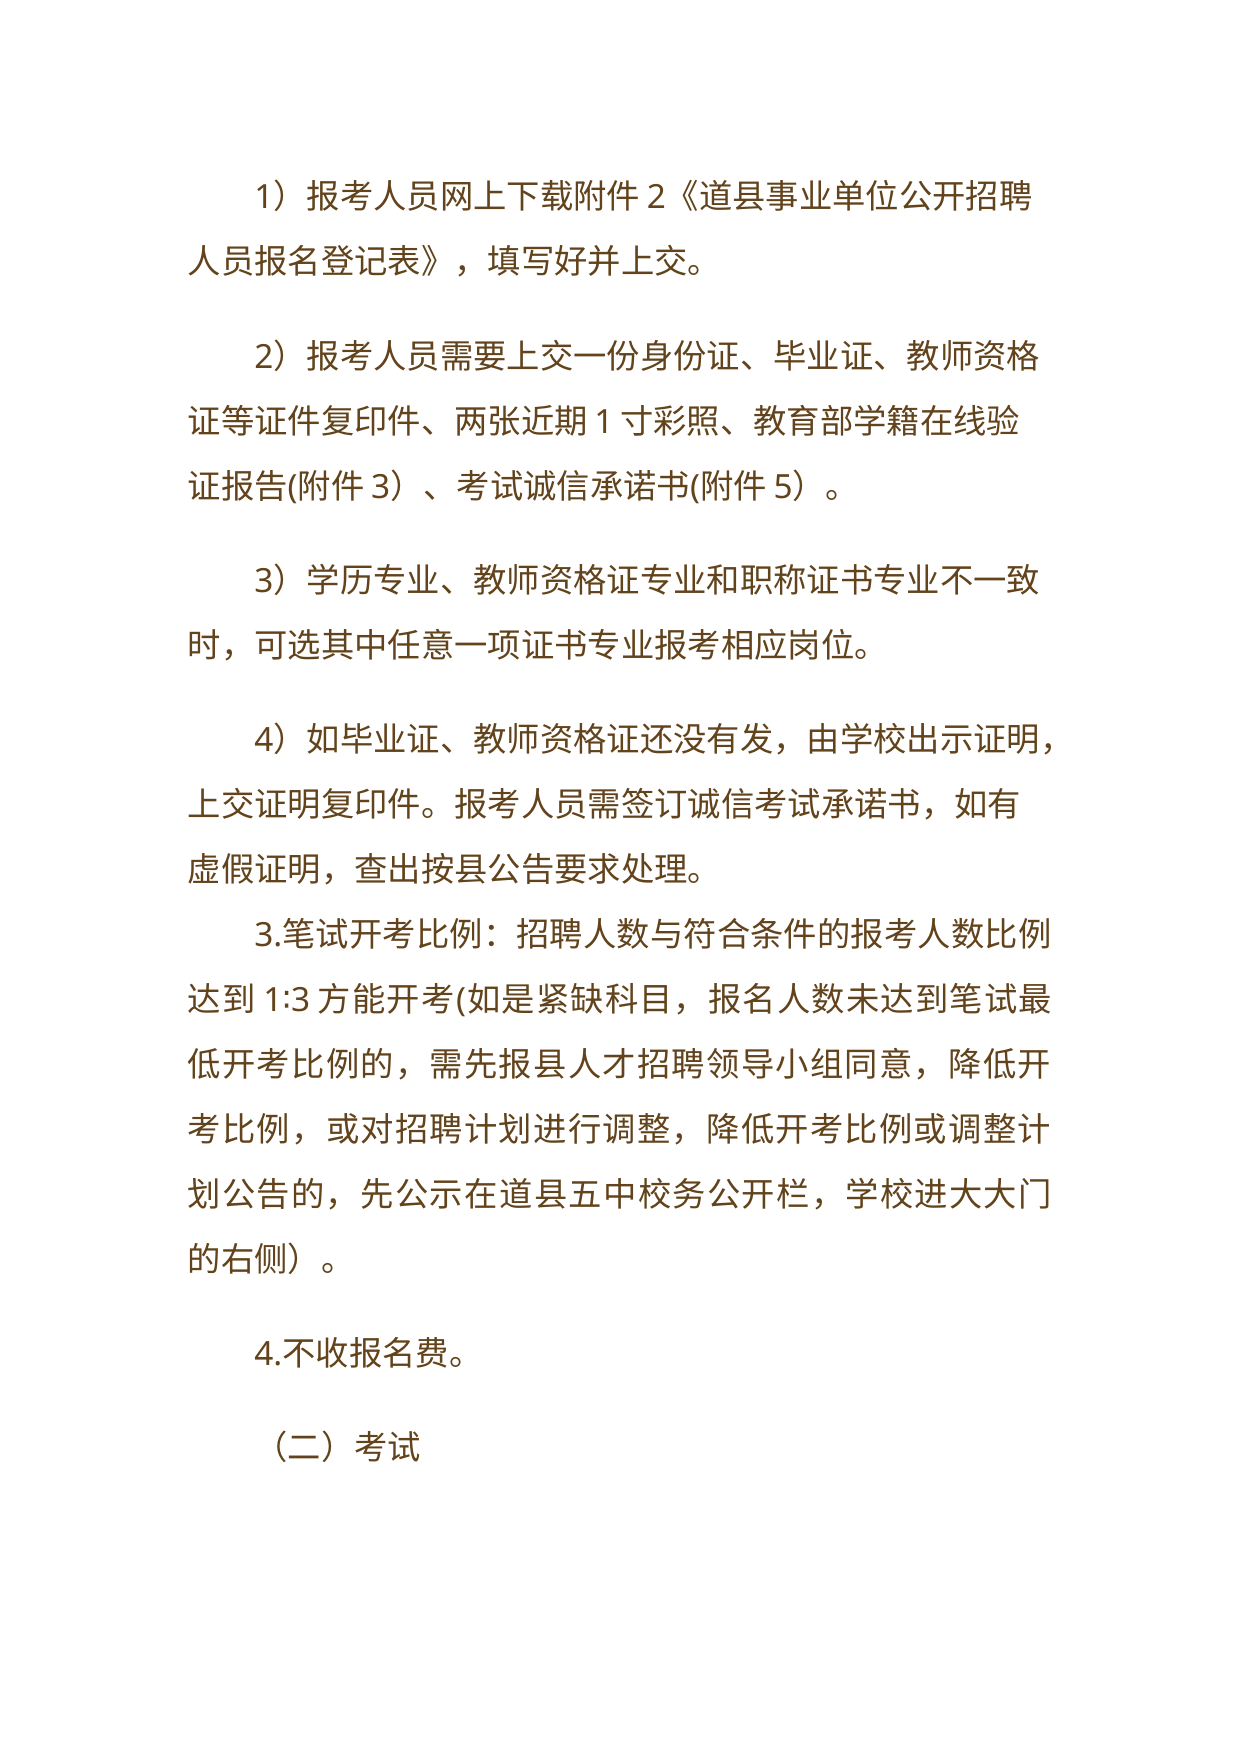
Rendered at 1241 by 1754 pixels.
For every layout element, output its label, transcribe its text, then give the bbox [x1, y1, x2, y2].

text 4.不收报名费。 [187, 1319, 1053, 1384]
text 1）报考人员网上下载附件2《道县事业单位公开招聘人员报名登记表》，填写好并上交。 [187, 162, 1053, 292]
text 3.笔试开考比例：招聘人数与符合条件的报考人数比例达到1∶3方能开考(如是紧缺科目，报名人数未达到笔试最低开考比例的，需先报县人才招聘领导小组同意，降低开考比例，或对招聘计划进行调整，降低开考比例或调整计划公告的，先公示在道县五中校务公开栏，学校进大大门的右侧）。 [187, 899, 1053, 1289]
text 3）学历专业、教师资格证专业和职称证书专业不一致时，可选其中任意一项证书专业报考相应岗位。 [187, 545, 1053, 675]
text 2）报考人员需要上交一份身份证、毕业证、教师资格证等证件复印件、两张近期1寸彩照、教育部学籍在线验证报告(附件3）、考试诚信承诺书(附件5）。 [187, 321, 1053, 516]
text （二）考试 [187, 1413, 1053, 1478]
text 4）如毕业证、教师资格证还没有发，由学校出示证明，上交证明复印件。报考人员需签订诚信考试承诺书，如有虚假证明，查出按县公告要求处理。 [187, 704, 1053, 899]
